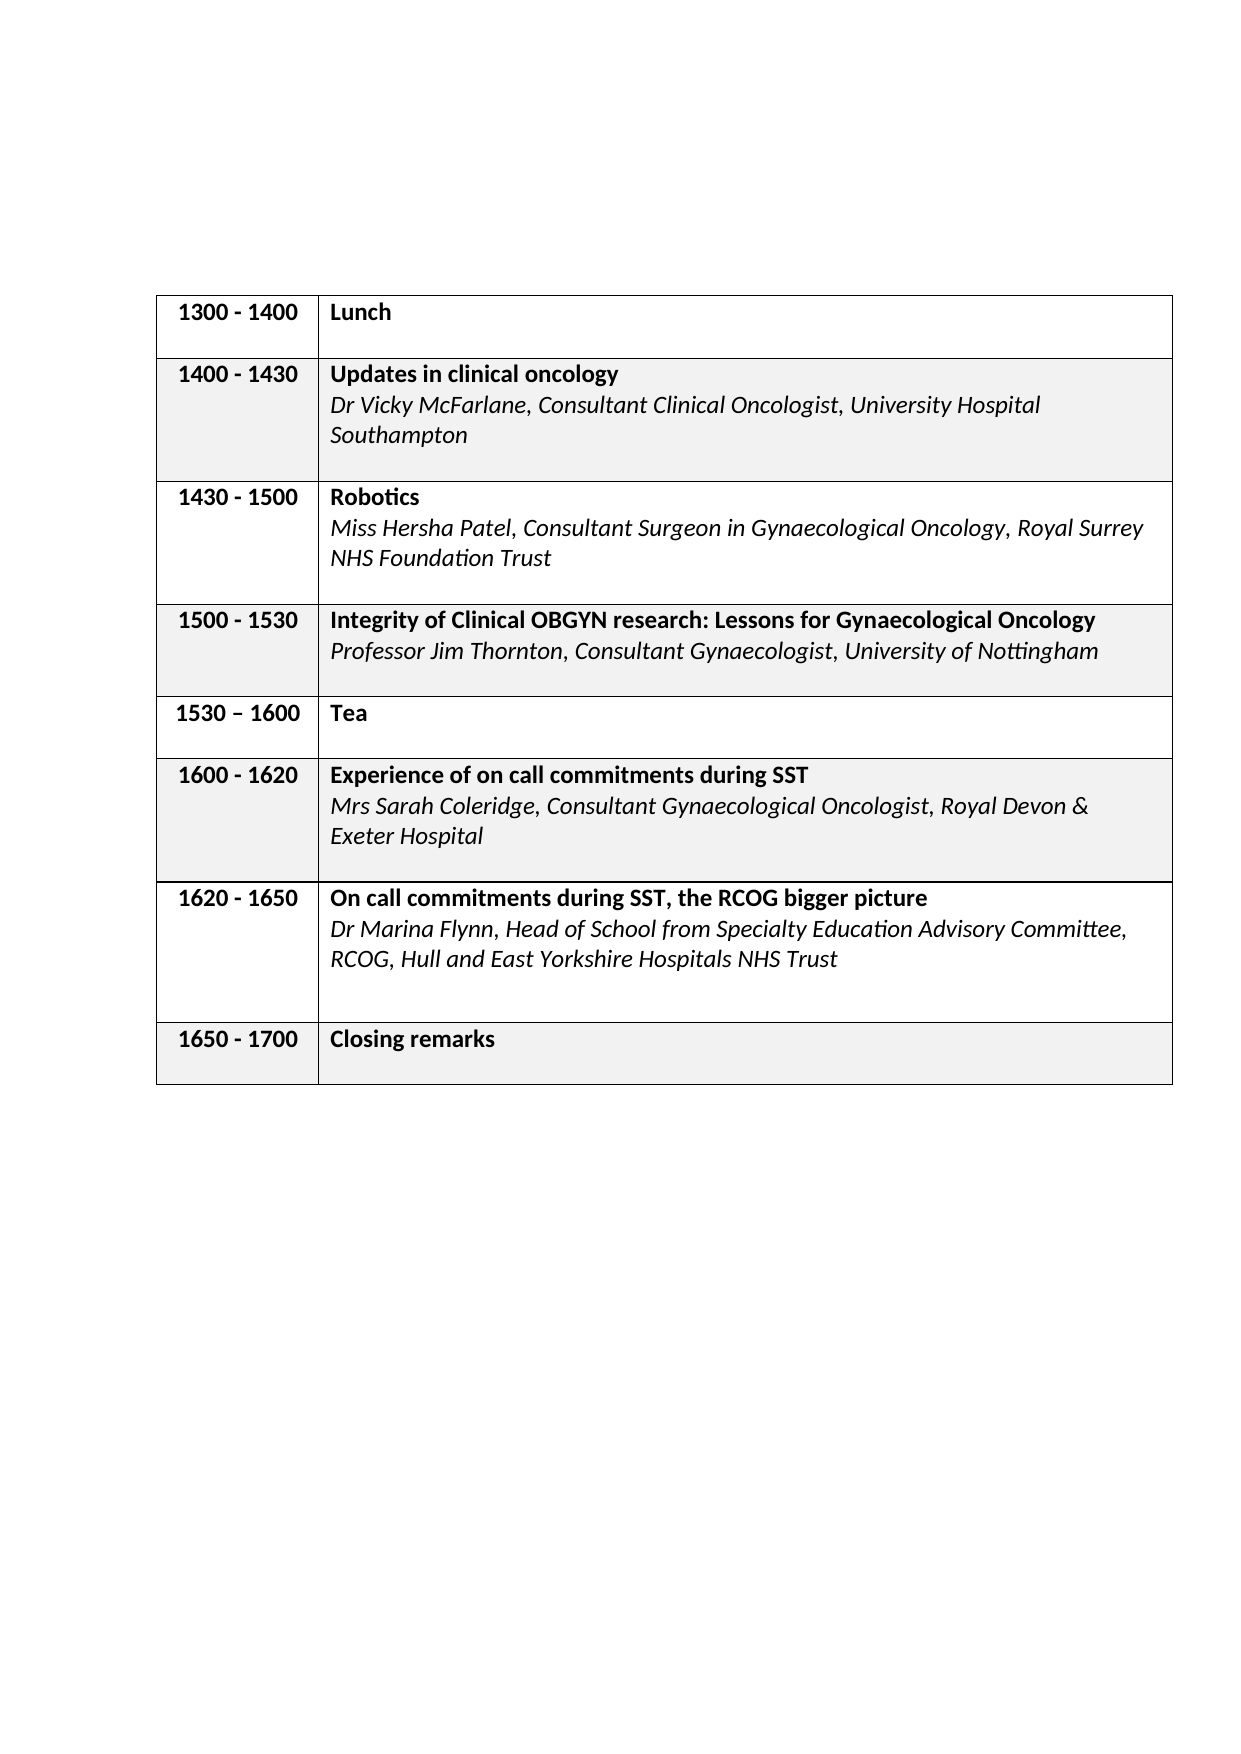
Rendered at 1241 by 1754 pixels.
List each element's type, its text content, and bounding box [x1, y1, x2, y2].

table_cell 1620 - 1650 [157, 883, 318, 1022]
table_cell On call commitments during SST, the RCOG bigger picture Dr Marina Flynn, Head of School from Specialty Education Advisory Committee, RCOG, Hull and East Yorkshire Hospitals NHS Trust [319, 883, 1172, 1022]
table_cell Experience of on call commitments during SST Mrs Sarah Coleridge, Consultant Gynaecological Oncologist, Royal Devon & Exeter Hospital [319, 759, 1172, 881]
table_cell 1430 - 1500 [157, 482, 318, 604]
table_cell Integrity of Clinical OBGYN research: Lessons for Gynaecological Oncology Professor Jim Thornton, Consultant Gynaecologist, University of Nottingham [319, 605, 1172, 696]
table_cell Robotics Miss Hersha Patel, Consultant Surgeon in Gynaecological Oncology, Royal Surrey NHS Foundation Trust [319, 482, 1172, 604]
table_cell Updates in clinical oncology Dr Vicky McFarlane, Consultant Clinical Oncologist, University Hospital Southampton [319, 359, 1172, 481]
table_cell 1300 - 1400 [157, 296, 318, 357]
table_cell 1530 – 1600 [157, 697, 318, 758]
table_cell 1500 - 1530 [157, 605, 318, 696]
table_cell Lunch [319, 296, 1172, 357]
table_cell 1600 - 1620 [157, 759, 318, 881]
table_cell 1400 - 1430 [157, 359, 318, 481]
table_cell 1650 - 1700 [157, 1023, 318, 1084]
table_cell Closing remarks [319, 1023, 1172, 1084]
table_cell Tea [319, 697, 1172, 758]
